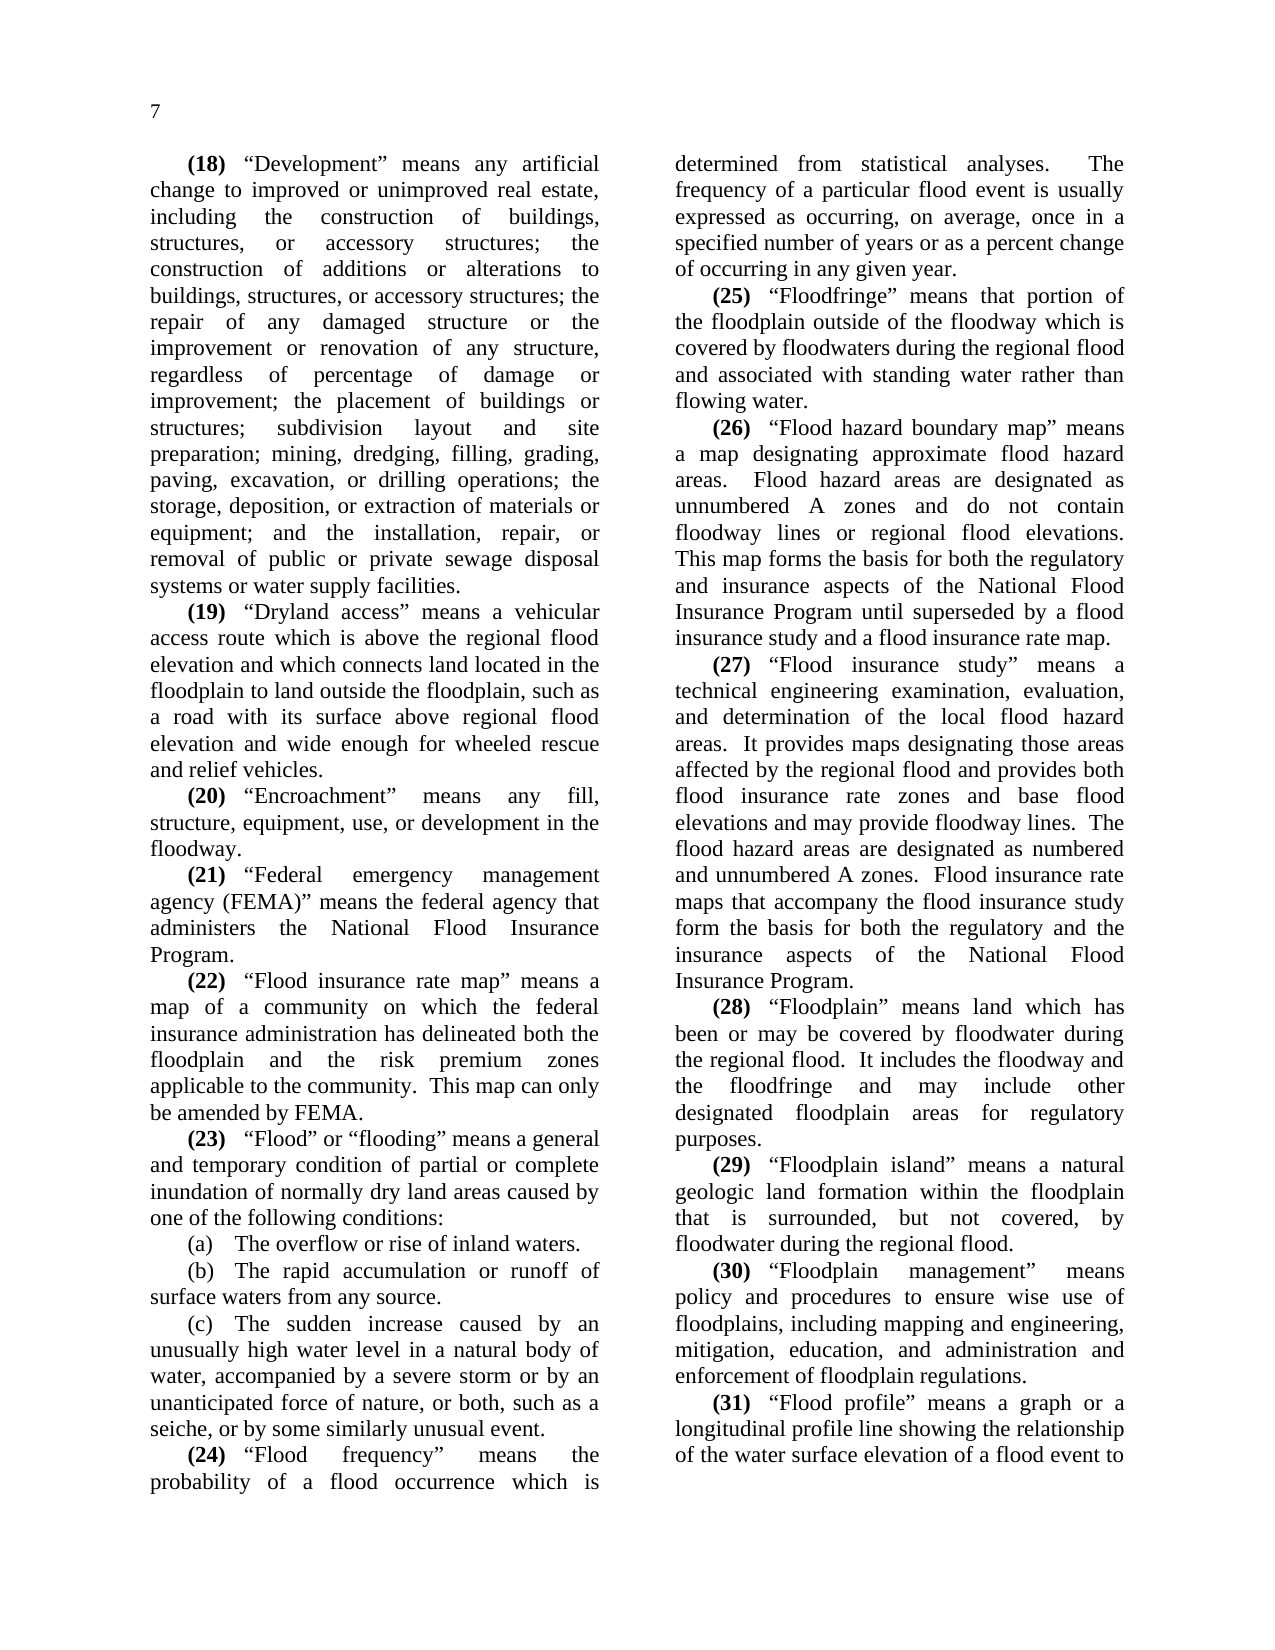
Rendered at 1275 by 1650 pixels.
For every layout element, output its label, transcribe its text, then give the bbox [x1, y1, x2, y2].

text (30) “Floodplain management” means policy and procedures to ensure wise use of floodplains, including mapping and engineering, mitigation, education, and administration and enforcement of floodplain regulations. [675, 1257, 1125, 1389]
text (20) “Encroachment” means any fill, structure, equipment, use, or development in the floodway. [150, 782, 600, 862]
text (19) “Dryland access” means a vehicular access route which is above the regional flood elevation and which connects land located in the floodplain to land outside the floodplain, such as a road with its surface above regional flood elevation and wide enough for wheeled rescue and relief vehicles. [150, 598, 600, 782]
text (c) The sudden increase caused by an unusually high water level in a natural body of water, accompanied by a severe storm or by an unanticipated force of nature, or both, such as a seiche, or by some similarly unusual event. [150, 1309, 600, 1441]
text (25) “Floodfringe” means that portion of the floodplain outside of the floodway which is covered by floodwaters during the regional flood and associated with standing water rather than flowing water. [675, 282, 1125, 413]
text (23) “Flood” or “flooding” means a general and temporary condition of partial or complete inundation of normally dry land areas caused by one of the following conditions: [150, 1125, 600, 1231]
text (26) “Flood hazard boundary map” means a map designating approximate flood hazard areas. Flood hazard areas are designated as unnumbered A zones and do not contain floodway lines or regional flood elevations. This map forms the basis for both the regulatory and insurance aspects of the National Flood Insurance Program until superseded by a flood insurance study and a flood insurance rate map. [675, 413, 1125, 651]
text (24) “Flood frequency” means the probability of a flood occurrence which is determined from statistical analyses. The frequency of a particular flood event is usually expressed as occurring, on average, once in a specified number of years or as a percent change of occurring in any given year. [150, 1441, 600, 1494]
text (18) “Development” means any artificial change to improved or unimproved real estate, including the construction of buildings, structures, or accessory structures; the construction of additions or alterations to buildings, structures, or accessory structures; the repair of any damaged structure or the improvement or renovation of any structure, regardless of percentage of damage or improvement; the placement of buildings or structures; subdivision layout and site preparation; mining, dredging, filling, grading, paving, excavation, or drilling operations; the storage, deposition, or extraction of materials or equipment; and the installation, repair, or removal of public or private sewage disposal systems or water supply facilities. [150, 150, 600, 598]
text (24) “Flood frequency” means the probability of a flood occurrence which is determined from statistical analyses. The frequency of a particular flood event is usually expressed as occurring, on average, once in a specified number of years or as a percent change of occurring in any given year. [675, 150, 1125, 282]
text (27) “Flood insurance study” means a technical engineering examination, evaluation, and determination of the local flood hazard areas. It provides maps designating those areas affected by the regional flood and provides both flood insurance rate zones and base flood elevations and may provide floodway lines. The flood hazard areas are designated as numbered and unnumbered A zones. Flood insurance rate maps that accompany the flood insurance study form the basis for both the regulatory and the insurance aspects of the National Flood Insurance Program. [675, 651, 1125, 993]
text (28) “Floodplain” means land which has been or may be covered by floodwater during the regional flood. It includes the floodway and the floodfringe and may include other designated floodplain areas for regulatory purposes. (29) “Floodplain island” means a natural geologic land formation within the floodplain that is surrounded, but not covered, by floodwater during the regional flood. [675, 993, 1125, 1257]
text (b) The rapid accumulation or runoff of surface waters from any source. [150, 1257, 600, 1309]
text (21) “Federal emergency management agency (FEMA)” means the federal agency that administers the National Flood Insurance Program. [150, 862, 600, 967]
text (22) “Flood insurance rate map” means a map of a community on which the federal insurance administration has delineated both the floodplain and the risk premium zones applicable to the community. This map can only be amended by FEMA. [150, 967, 600, 1125]
text (a) The overflow or rise of inland waters. [150, 1231, 600, 1257]
